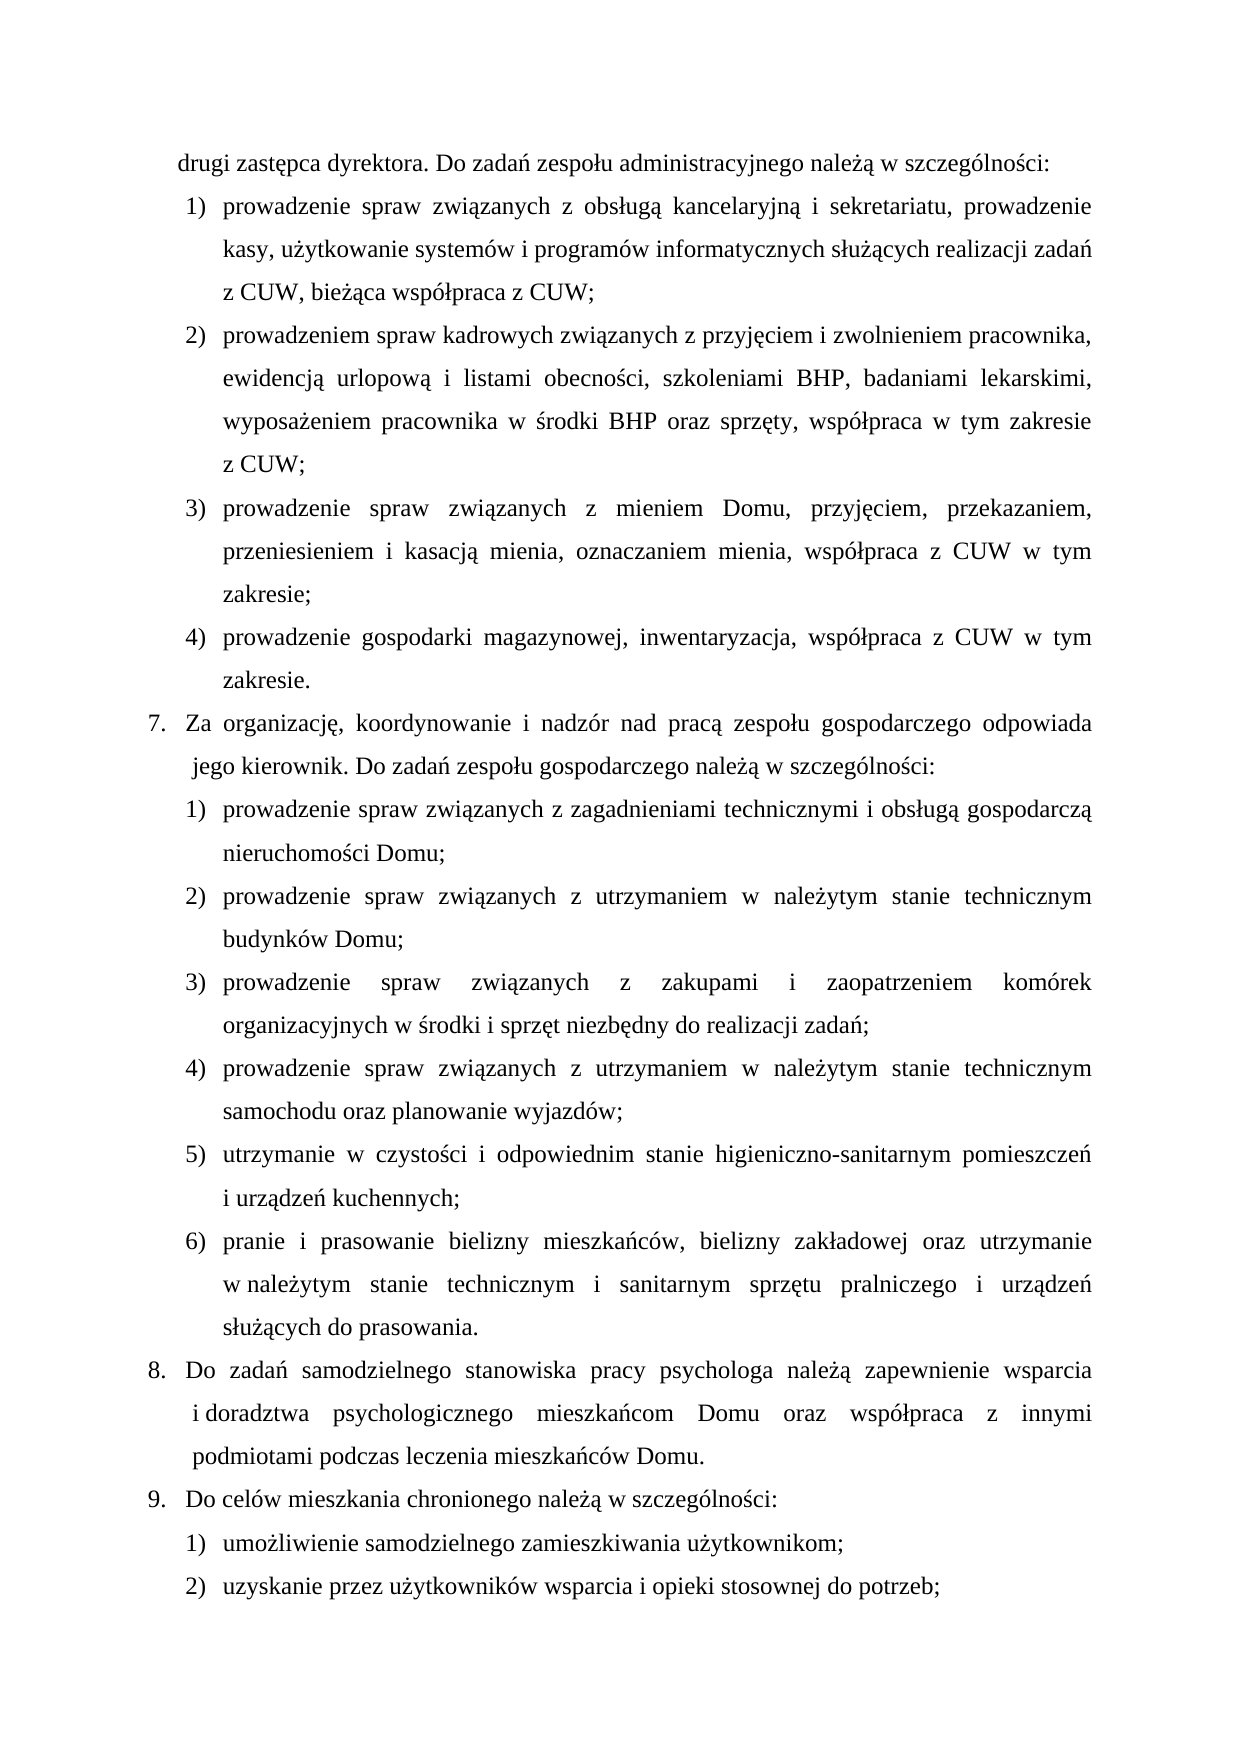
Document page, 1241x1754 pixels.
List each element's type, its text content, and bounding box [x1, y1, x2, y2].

list prowadzenie spraw związanych z utrzymaniem w należytym stanie technicznym samochodu oraz planowanie wyjazdów; [185, 1053, 1093, 1125]
list utrzymanie w czystości i odpowiednim stanie higieniczno-sanitarnym pomieszczeń i urządzeń kuchennych; [185, 1139, 1093, 1211]
list Za organizację, koordynowanie i nadzór nad pracą zespołu gospodarczego odpowiada jego kierownik. Do zadań zespołu gospodarczego należą w szczególności: [148, 708, 1093, 780]
list uzyskanie przez użytkowników wsparcia i opieki stosownej do potrzeb; [185, 1571, 1093, 1599]
list prowadzenie spraw związanych z zagadnieniami technicznymi i obsługą gospodarczą nieruchomości Domu; [185, 794, 1093, 866]
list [148, 148, 1093, 176]
list prowadzenie spraw związanych z obsługą kancelaryjną i sekretariatu, prowadzenie kasy, użytkowanie systemów i programów informatycznych służących realizacji zadań z CUW, bieżąca współpraca z CUW; [185, 191, 1093, 306]
list prowadzenie spraw związanych z mieniem Domu, przyjęciem, przekazaniem, przeniesieniem i kasacją mienia, oznaczaniem mienia, współpraca z CUW w tym zakresie; [185, 493, 1093, 608]
list prowadzenie spraw związanych z utrzymaniem w należytym stanie technicznym budynków Domu; [185, 881, 1093, 953]
list pranie i prasowanie bielizny mieszkańców, bielizny zakładowej oraz utrzymanie w należytym stanie technicznym i sanitarnym sprzętu pralniczego i urządzeń służących do prasowania. [185, 1226, 1093, 1341]
list prowadzeniem spraw kadrowych związanych z przyjęciem i zwolnieniem pracownika, ewidencją urlopową i listami obecności, szkoleniami BHP, badaniami lekarskimi, wyposażeniem pracownika w środki BHP oraz sprzęty, współpraca w tym zakresie z CUW; [185, 320, 1093, 478]
list Do zadań samodzielnego stanowiska pracy psychologa należą zapewnienie wsparcia i doradztwa psychologicznego mieszkańcom Domu oraz współpraca z innymi podmiotami podczas leczenia mieszkańców Domu. [148, 1355, 1093, 1470]
list Do celów mieszkania chronionego należą w szczególności: [148, 1484, 1093, 1513]
list prowadzenie spraw związanych z zakupami i zaopatrzeniem komórek organizacyjnych w środki i sprzęt niezbędny do realizacji zadań; [185, 967, 1093, 1039]
list prowadzenie gospodarki magazynowej, inwentaryzacja, współpraca z CUW w tym zakresie. [185, 622, 1093, 694]
list umożliwienie samodzielnego zamieszkiwania użytkownikom; [185, 1528, 1093, 1556]
